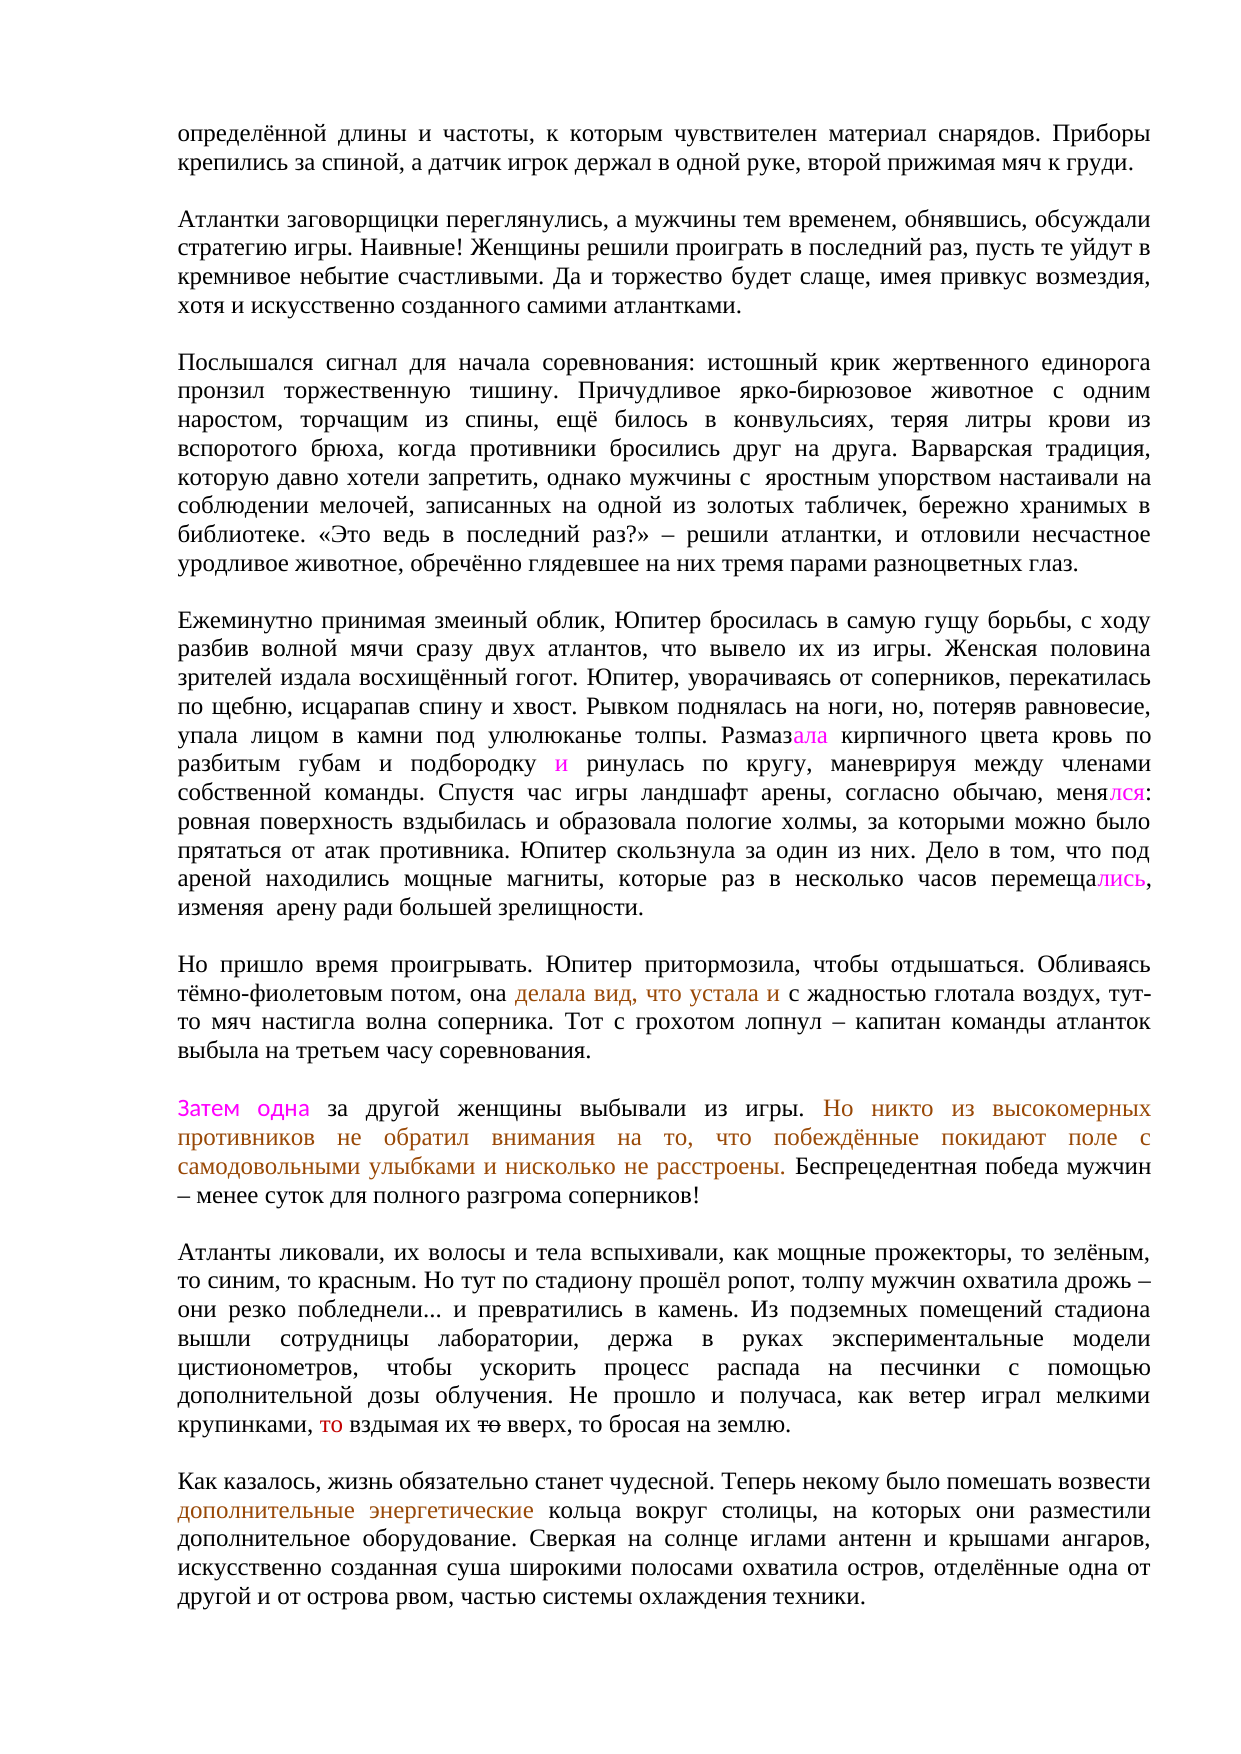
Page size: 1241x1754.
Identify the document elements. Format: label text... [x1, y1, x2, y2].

text Атлантки заговорщицки переглянулись, а мужчины тем временем, обнявшись, обсуждали стратегию игры. Наивные! Женщины решили проиграть в последний раз, пусть те уйдут в кремнивое небытие счастливыми. Да и торжество будет слаще, имея привкус возмездия, хотя и искусственно созданного самими атлантками. [177, 204, 1152, 319]
text Ежеминутно принимая змеиный облик, Юпитер бросилась в самую гущу борьбы, с ходу разбив волной мячи сразу двух атлантов, что вывело их из игры. Женская половина зрителей издала восхищённый гогот. Юпитер, уворачиваясь от соперников, перекатилась по щебню, исцарапав спину и хвост. Рывком поднялась на ноги, но, потеряв равновесие, упала лицом в камни под улюлюканье толпы. Размазала кирпичного цвета кровь по разбитым губам и подбородку и ринулась по кругу, маневрируя между членами собственной команды. Спустя час игры ландшафт арены, согласно обычаю, менялся: ровная поверхность вздыбилась и образовала пологие холмы, за которыми можно было прятаться от атак противника. Юпитер скользнула за один из них. Дело в том, что под ареной находились мощные магниты, которые раз в несколько часов перемещались, изменяя арену ради большей зрелищности. [177, 605, 1152, 921]
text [177, 118, 1152, 176]
text Затем одна за другой женщины выбывали из игры. Но никто из высокомерных противников не обратил внимания на то, что побеждённые покидают поле с самодовольными улыбками и нисколько не расстроены. Беспрецедентная победа мужчин – менее суток для полного разгрома соперников! [177, 1092, 1152, 1209]
text Как казалось, жизнь обязательно станет чудесной. Теперь некому было помешать возвести дополнительные энергетические кольца вокруг столицы, на которых они разместили дополнительное оборудование. Сверкая на солнце иглами антенн и крышами ангаров, искусственно созданная суша широкими полосами охватила остров, отделённые одна от другой и от острова рвом, частью системы охлаждения техники. [177, 1466, 1152, 1610]
text Атланты ликовали, их волосы и тела вспыхивали, как мощные прожекторы, то зелёным, то синим, то красным. Но тут по стадиону прошёл ропот, толпу мужчин охватила дрожь – они резко побледнели... и превратились в камень. Из подземных помещений стадиона вышли сотрудницы лаборатории, держа в руках экспериментальные модели цистионометров, чтобы ускорить процесс распада на песчинки с помощью дополнительной дозы облучения. Не прошло и получаса, как ветер играл мелкими крупинками, то вздымая их то вверх, то бросая на землю. [177, 1237, 1152, 1438]
text Но пришло время проигрывать. Юпитер притормозила, чтобы отдышаться. Обливаясь тёмно-фиолетовым потом, она делала вид, что устала и с жадностью глотала воздух, тут-то мяч настигла волна соперника. Тот с грохотом лопнул – капитан команды атланток выбыла на третьем часу соревнования. [177, 949, 1152, 1064]
text Послышался сигнал для начала соревнования: истошный крик жертвенного единорога пронзил торжественную тишину. Причудливое ярко-бирюзовое животное с одним наростом, торчащим из спины, ещё билось в конвульсиях, теряя литры крови из вспоротого брюха, когда противники бросились друг на друга. Варварская традиция, которую давно хотели запретить, однако мужчины с яростным упорством настаивали на соблюдении мелочей, записанных на одной из золотых табличек, бережно хранимых в библиотеке. «Это ведь в последний раз?» – решили атлантки, и отловили несчастное уродливое животное, обречённо глядевшее на них тремя парами разноцветных глаз. [177, 347, 1152, 577]
